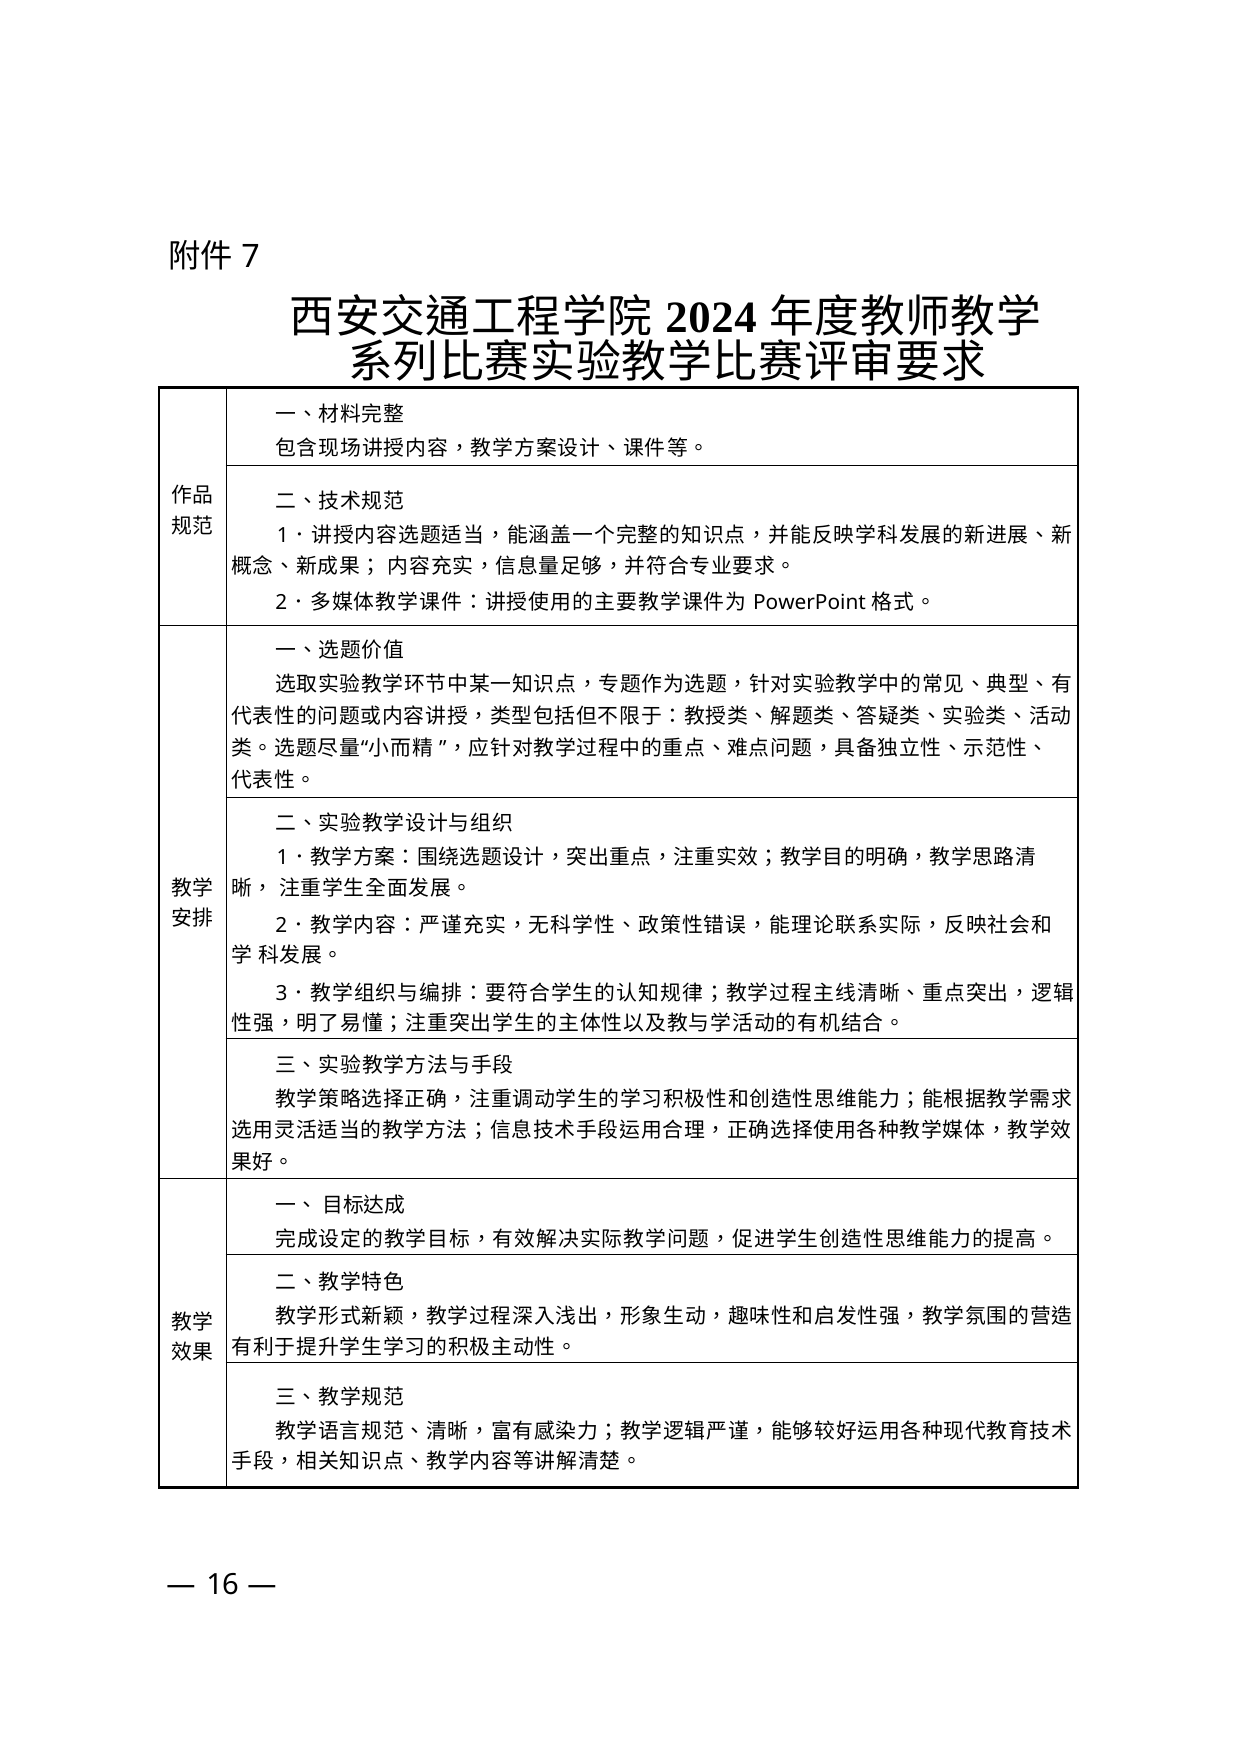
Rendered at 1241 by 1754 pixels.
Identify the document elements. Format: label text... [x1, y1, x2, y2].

table_cell 三、实验教学方法与手段 教学策略选择正确，注重调动学生的学习积极性和创造性思维能力；能根据教学需求 选用灵活适当的教学方法；信息技术手段运用合理，正确选择使用各种教学媒体，教学效 果好。 [227, 1039, 1077, 1178]
table_cell 二、实验教学设计与组织 1．教学方案：围绕选题设计，突出重点，注重实效；教学目的明确，教学思路清晰， 注重学生全面发展。 2．教学内容：严谨充实，无科学性、政策性错误，能理论联系实际，反映社会和学 科发展。 3．教学组织与编排：要符合学生的认知规律；教学过程主线清晰、重点突出，逻辑 性强，明了易懂；注重突出学生的主体性以及教与学活动的有机结合。 [227, 798, 1077, 1038]
table_cell 教学 安排 [160, 626, 226, 1178]
table_header 一、材料完整 包含现场讲授内容，教学方案设计、课件等。 [227, 389, 1077, 465]
table_cell 教学 效果 [160, 1179, 226, 1486]
table_header 作品 规范 [160, 389, 226, 625]
table_cell 三、教学规范 教学语言规范、清晰，富有感染力；教学逻辑严谨，能够较好运用各种现代教育技术 手段，相关知识点、教学内容等讲解清楚。 [227, 1363, 1077, 1486]
text 系列比赛实验教学比赛评审要求 [348, 344, 1081, 386]
table_cell 二、教学特色 教学形式新颖，教学过程深入浅出，形象生动，趣味性和启发性强，教学氛围的营造 有利于提升学生学习的积极主动性。 [227, 1255, 1077, 1362]
text 附件 7 [168, 234, 1081, 275]
table_cell 一、选题价值 选取实验教学环节中某一知识点，专题作为选题，针对实验教学中的常见、典型、有 代表性的问题或内容讲授，类型包括但不限于：教授类、解题类、答疑类、实验类、活动 类。选题尽量“小而精 ”，应针对教学过程中的重点、难点问题，具备独立性、示范性、 代表性。 [227, 626, 1077, 797]
text 西安交通工程学院 2024 年度教师教学 [289, 295, 1081, 342]
table_cell 二、技术规范 1．讲授内容选题适当，能涵盖一个完整的知识点，并能反映学科发展的新进展、新 概念、新成果； 内容充实，信息量足够，并符合专业要求。 2．多媒体教学课件：讲授使用的主要教学课件为 PowerPoint 格式。 [227, 466, 1077, 625]
table_cell 一、 目标达成 完成设定的教学目标，有效解决实际教学问题，促进学生创造性思维能力的提高。 [227, 1179, 1077, 1253]
